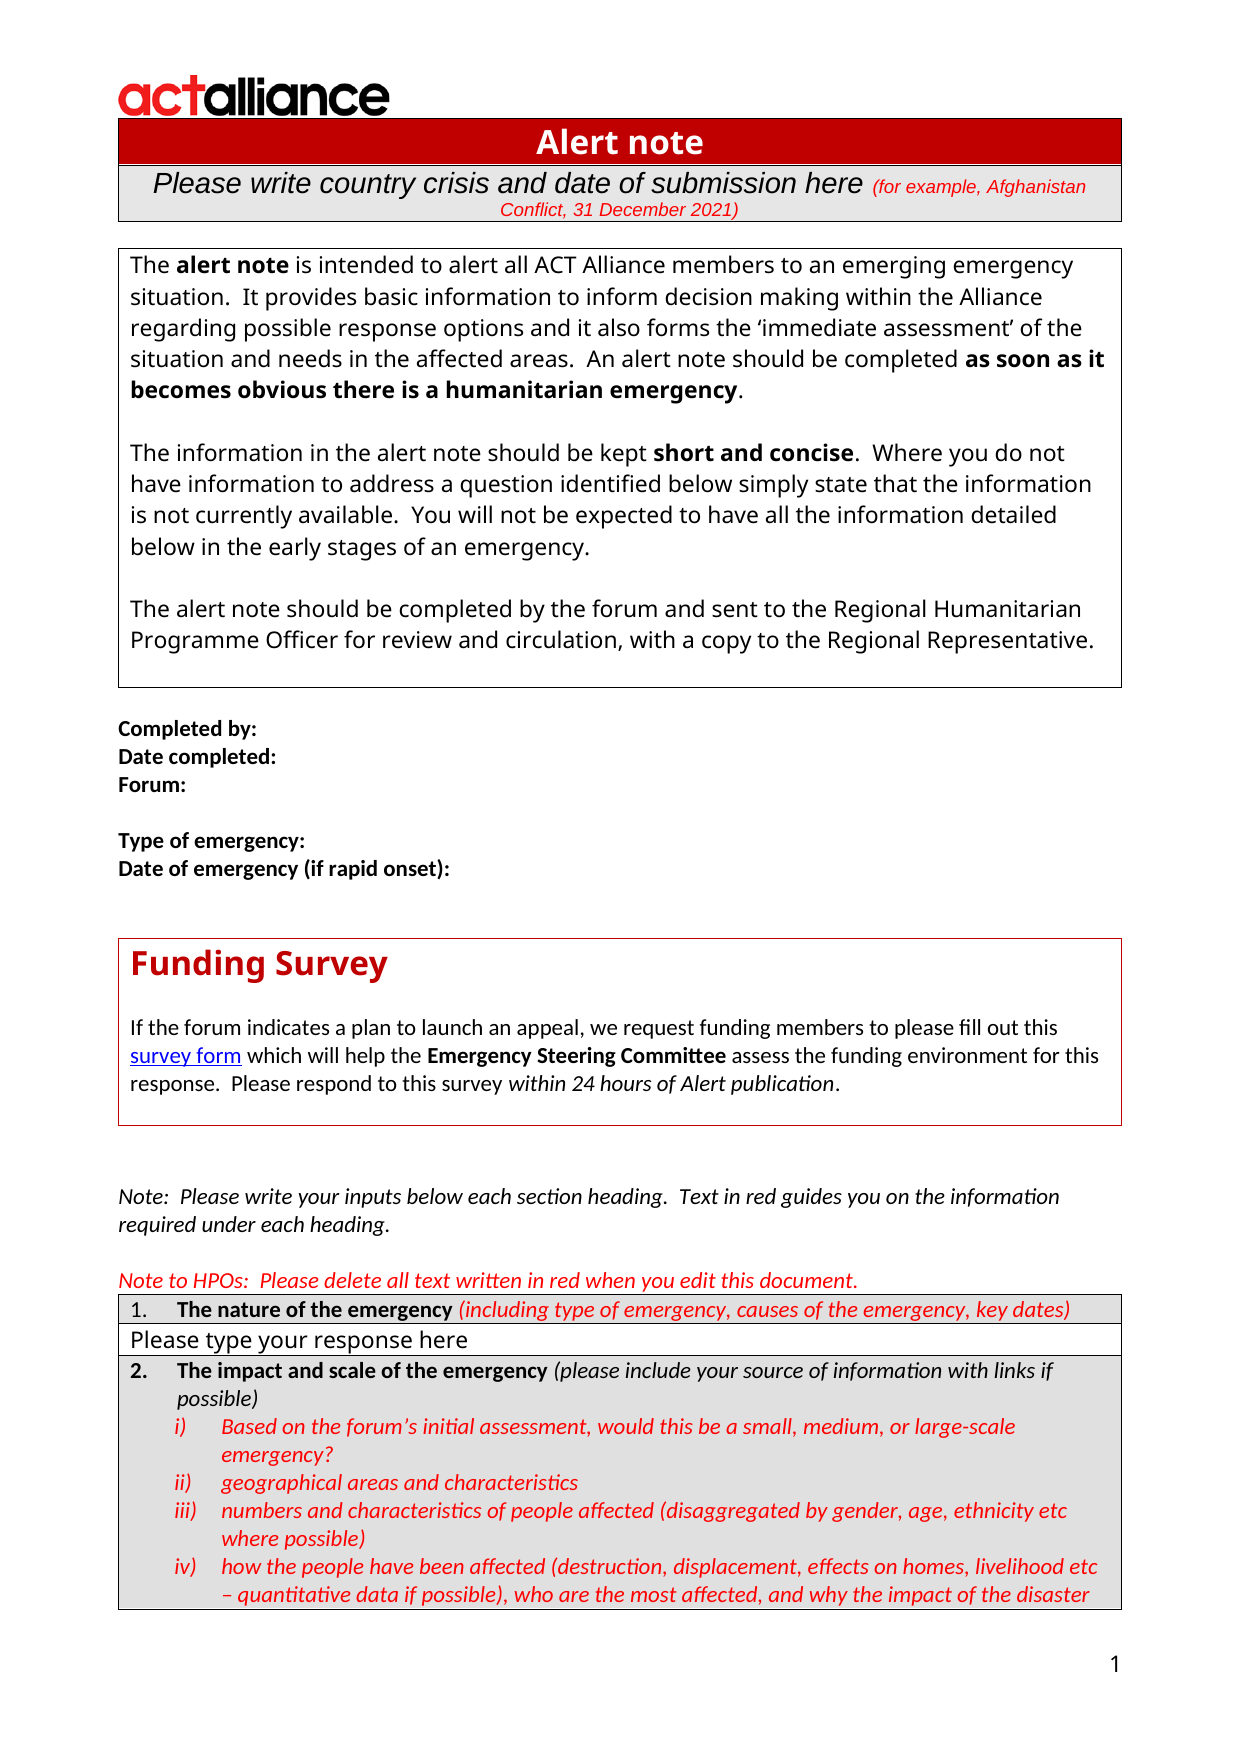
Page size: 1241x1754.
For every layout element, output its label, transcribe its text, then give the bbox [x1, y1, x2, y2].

text Note to HPOs: Please delete all text written in red when you edit this document. [118, 1266, 1122, 1294]
text Note: Please write your inputs below each section heading. Text in red guides you on the information required under each heading. [118, 1182, 1122, 1238]
text Forum: [118, 770, 1122, 798]
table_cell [119, 1356, 1121, 1608]
text Date of emergency (if rapid onset): [118, 854, 1122, 882]
text Type of emergency: [118, 826, 1122, 854]
table_cell Please write country crisis and date of submission here (for example, Afghanistan Conflict, 31 December 2021) [119, 166, 1121, 221]
table_header Alert note [119, 119, 1121, 164]
table_header Funding Survey If the forum indicates a plan to launch an appeal, we request funding members to please fill out this survey form which will help the Emergency Steering Committee assess the funding environment for this response. Please respond to this survey within 24 hours of Alert publication. [119, 939, 1121, 1125]
text Completed by: [118, 714, 1122, 742]
picture [118, 75, 390, 116]
table_header The nature of the emergency (including type of emergency, causes of the emergency, key dates) [119, 1295, 1121, 1323]
table_header The alert note is intended to alert all ACT Alliance members to an emerging emergency situation. It provides basic information to inform decision making within the Alliance regarding possible response options and it also forms the ‘immediate assessment’ of the situation and needs in the affected areas. An alert note should be completed as soon as it becomes obvious there is a humanitarian emergency. The information in the alert note should be kept short and concise. Where you do not have information to address a question identified below simply state that the information is not currently available. You will not be expected to have all the information detailed below in the early stages of an emergency. The alert note should be completed by the forum and sent to the Regional Humanitarian Programme Officer for review and circulation, with a copy to the Regional Representative. [119, 249, 1121, 687]
table_cell Please type your response here [119, 1324, 1121, 1355]
text Date completed: [118, 742, 1122, 770]
